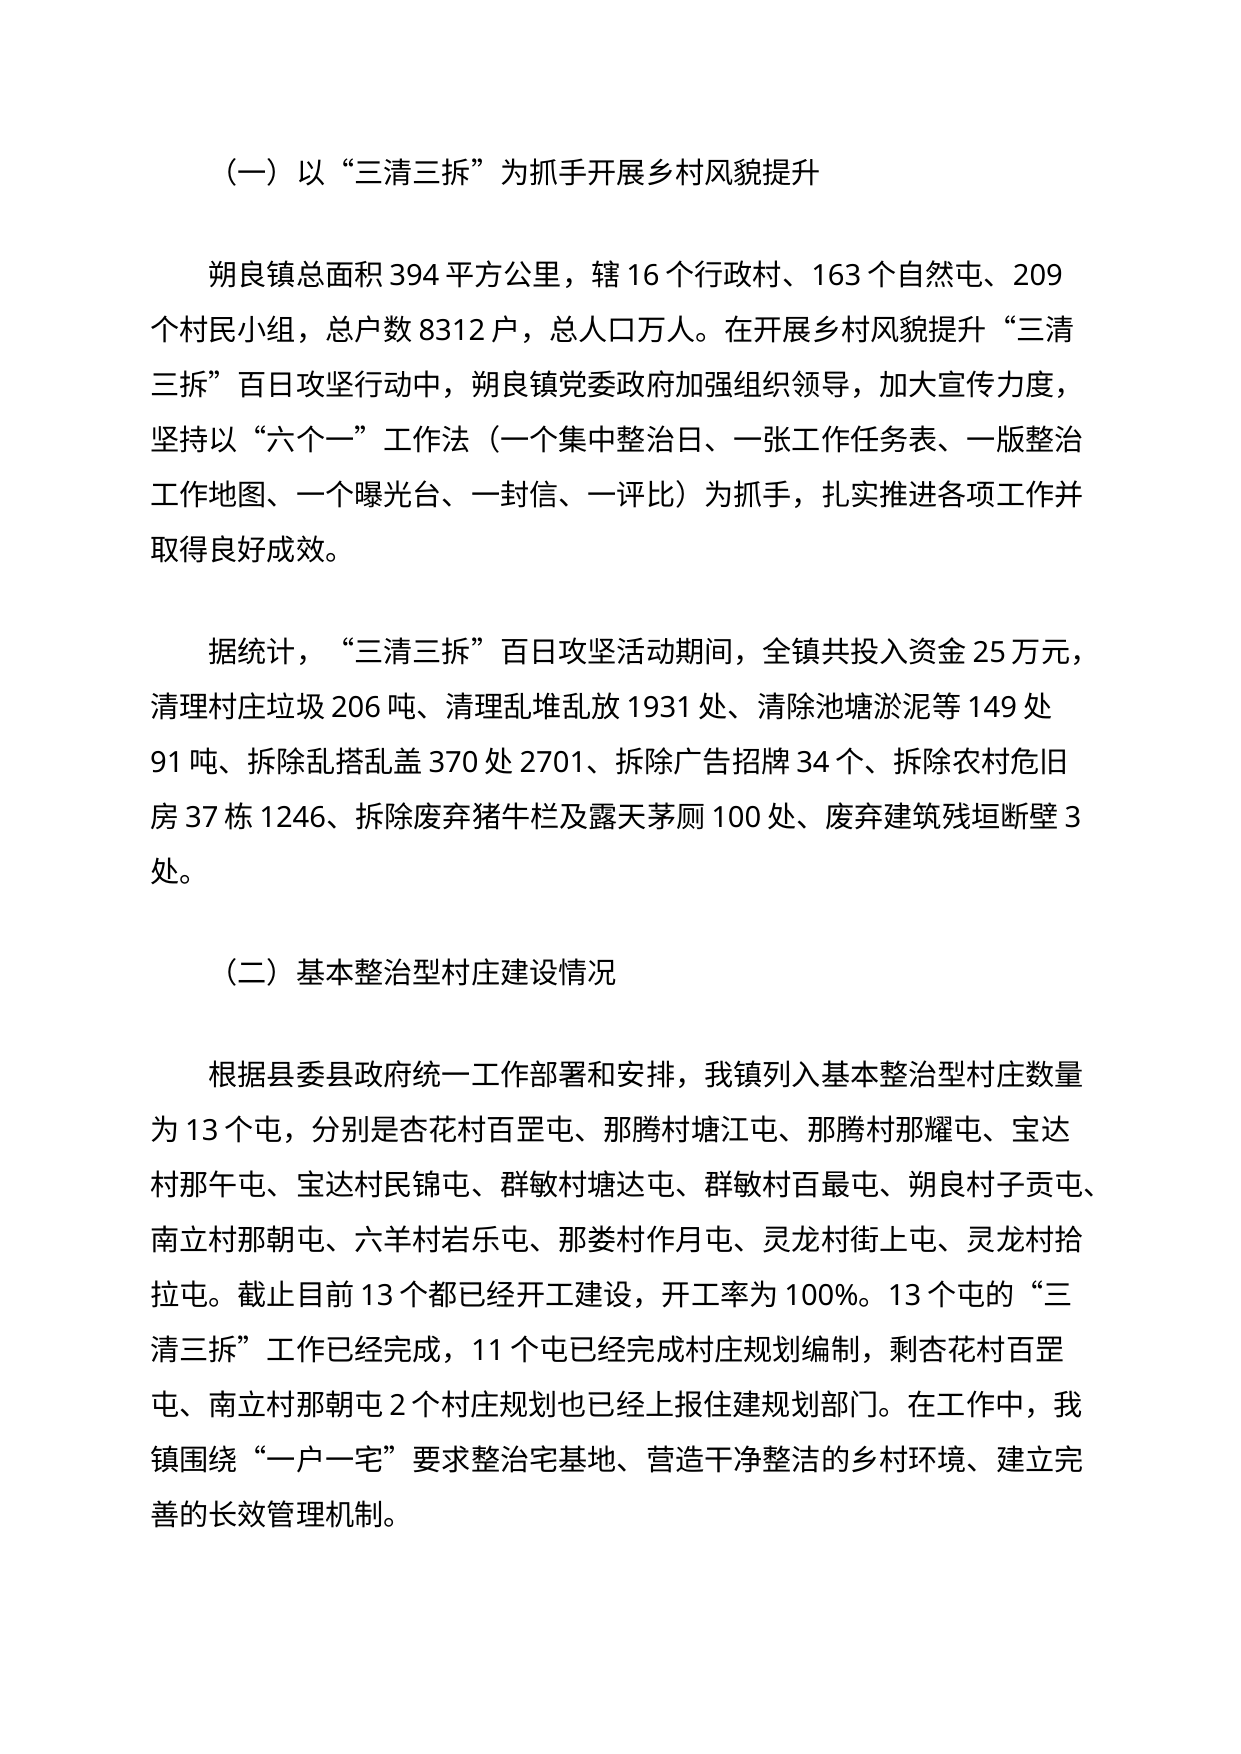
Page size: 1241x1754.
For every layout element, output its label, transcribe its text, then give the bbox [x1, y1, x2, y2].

text 据统计，“三清三拆”百日攻坚活动期间，全镇共投入资金25万元，清理村庄垃圾206吨、清理乱堆乱放1931处、清除池塘淤泥等149处91吨、拆除乱搭乱盖370处2701、拆除广告招牌34个、拆除农村危旧房37栋1246、拆除废弃猪牛栏及露天茅厕100处、废弃建筑残垣断壁3处。 [150, 628, 1090, 891]
text 朔良镇总面积394平方公里，辖16个行政村、163个自然屯、209个村民小组，总户数8312户，总人口万人。在开展乡村风貌提升“三清三拆”百日攻坚行动中，朔良镇党委政府加强组织领导，加大宣传力度，坚持以“六个一”工作法（一个集中整治日、一张工作任务表、一版整治工作地图、一个曝光台、一封信、一评比）为抓手，扎实推进各项工作并取得良好成效。 [150, 252, 1090, 569]
text 根据县委县政府统一工作部署和安排，我镇列入基本整治型村庄数量为13个屯，分别是杏花村百罡屯、那腾村塘江屯、那腾村那耀屯、宝达村那午屯、宝达村民锦屯、群敏村塘达屯、群敏村百最屯、朔良村子贡屯、南立村那朝屯、六羊村岩乐屯、那娄村作月屯、灵龙村街上屯、灵龙村拾拉屯。截止目前13个都已经开工建设，开工率为100%。13个屯的“三清三拆”工作已经完成，11个屯已经完成村庄规划编制，剩杏花村百罡屯、南立村那朝屯2个村庄规划也已经上报住建规划部门。在工作中，我镇围绕“一户一宅”要求整治宅基地、营造干净整洁的乡村环境、建立完善的长效管理机制。 [150, 1052, 1090, 1534]
text （二）基本整治型村庄建设情况 [150, 950, 1090, 992]
text （一）以“三清三拆”为抓手开展乡村风貌提升 [150, 150, 1090, 192]
